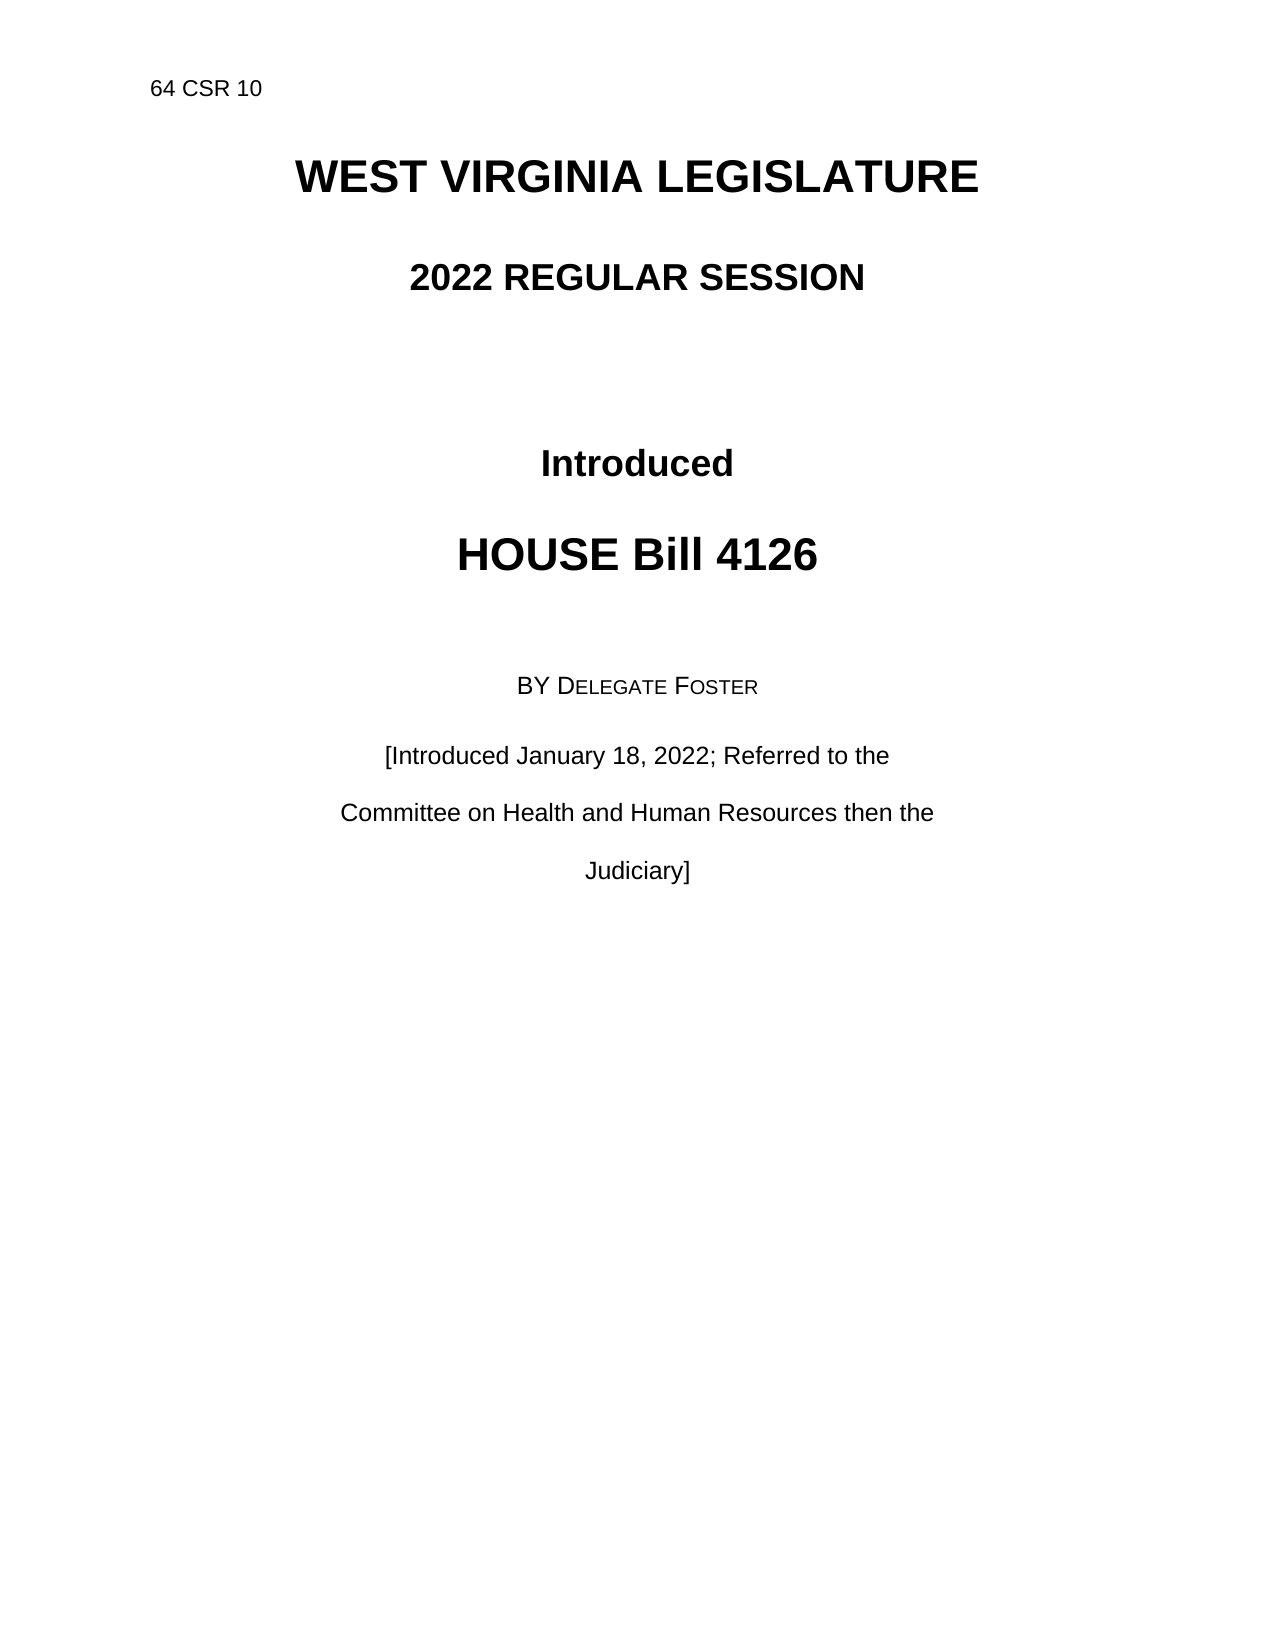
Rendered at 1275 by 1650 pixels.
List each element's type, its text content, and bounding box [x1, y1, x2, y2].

text HOUSE Bill 4126 [150, 528, 1125, 581]
title 2022 REGULAR SESSION [150, 255, 1125, 298]
text BY Delegate Foster [337, 671, 937, 699]
text [] [337, 741, 937, 884]
title Introduced [150, 442, 1125, 485]
title WEST VIRGINIA LEGISLATURE [150, 150, 1125, 203]
